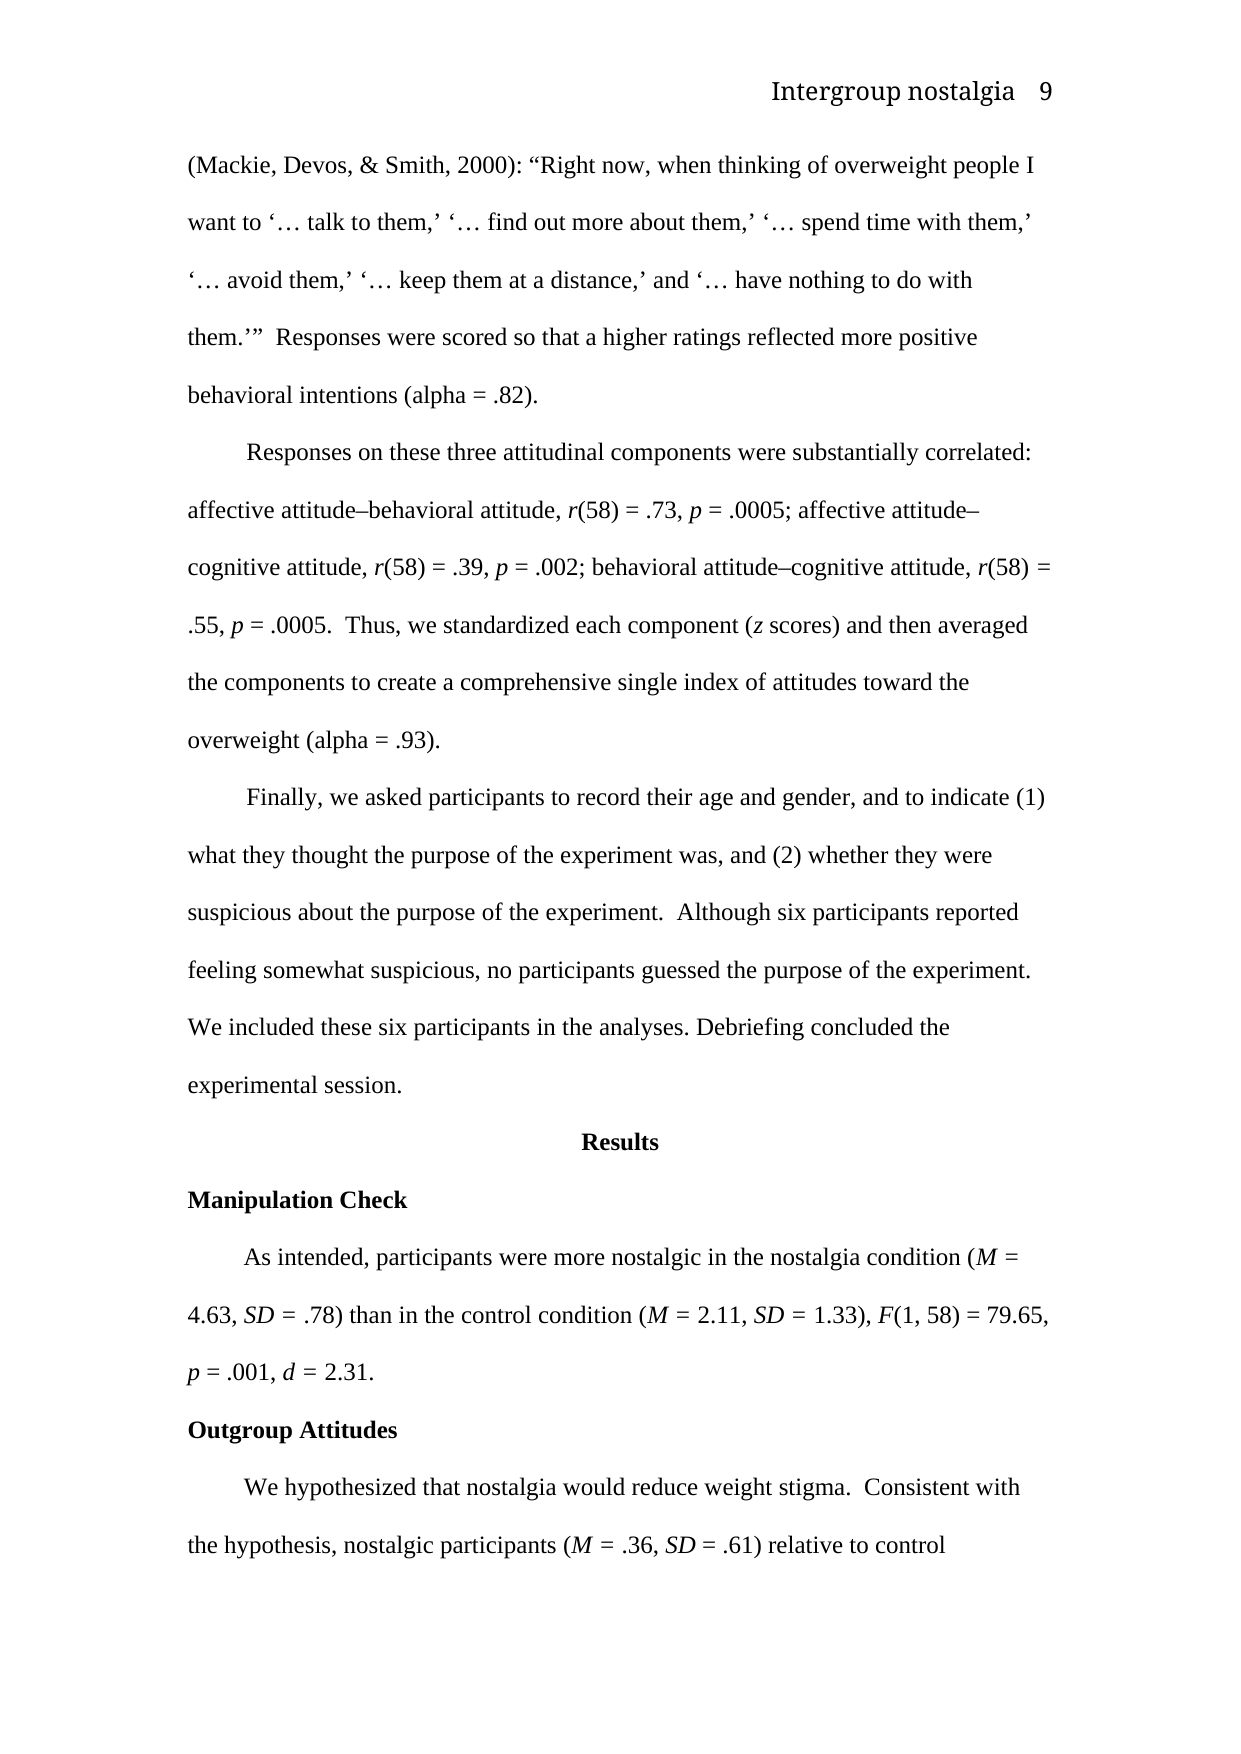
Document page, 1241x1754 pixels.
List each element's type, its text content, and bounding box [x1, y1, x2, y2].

text Finally, we asked participants to record their age and gender, and to indicate (1) what they thought the purpose of the experiment was, and (2) whether they were suspicious about the purpose of the experiment. Although six participants reported feeling somewhat suspicious, no participants guessed the purpose of the experiment. We included these six participants in the analyses. Debriefing concluded the experimental session. [187, 782, 1053, 1099]
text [187, 150, 1053, 409]
text Manipulation Check [187, 1185, 1053, 1214]
text As intended, participants were more nostalgic in the nostalgia condition (M = 4.63, SD = .78) than in the control condition (M = 2.11, SD = 1.33), F(1, 58) = 79.65, p = .001, d = 2.31. [187, 1242, 1053, 1386]
text Outgroup Attitudes [187, 1415, 1053, 1444]
text Results [187, 1127, 1053, 1156]
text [187, 1472, 1053, 1559]
text Responses on these three attitudinal components were substantially correlated: affective attitude–behavioral attitude, r(58) = .73, p = .0005; affective attitude–cognitive attitude, r(58) = .39, p = .002; behavioral attitude–cognitive attitude, r(58) = .55, p = .0005. Thus, we standardized each component (z scores) and then averaged the components to create a comprehensive single index of attitudes toward the overweight (alpha = .93). [187, 437, 1053, 754]
